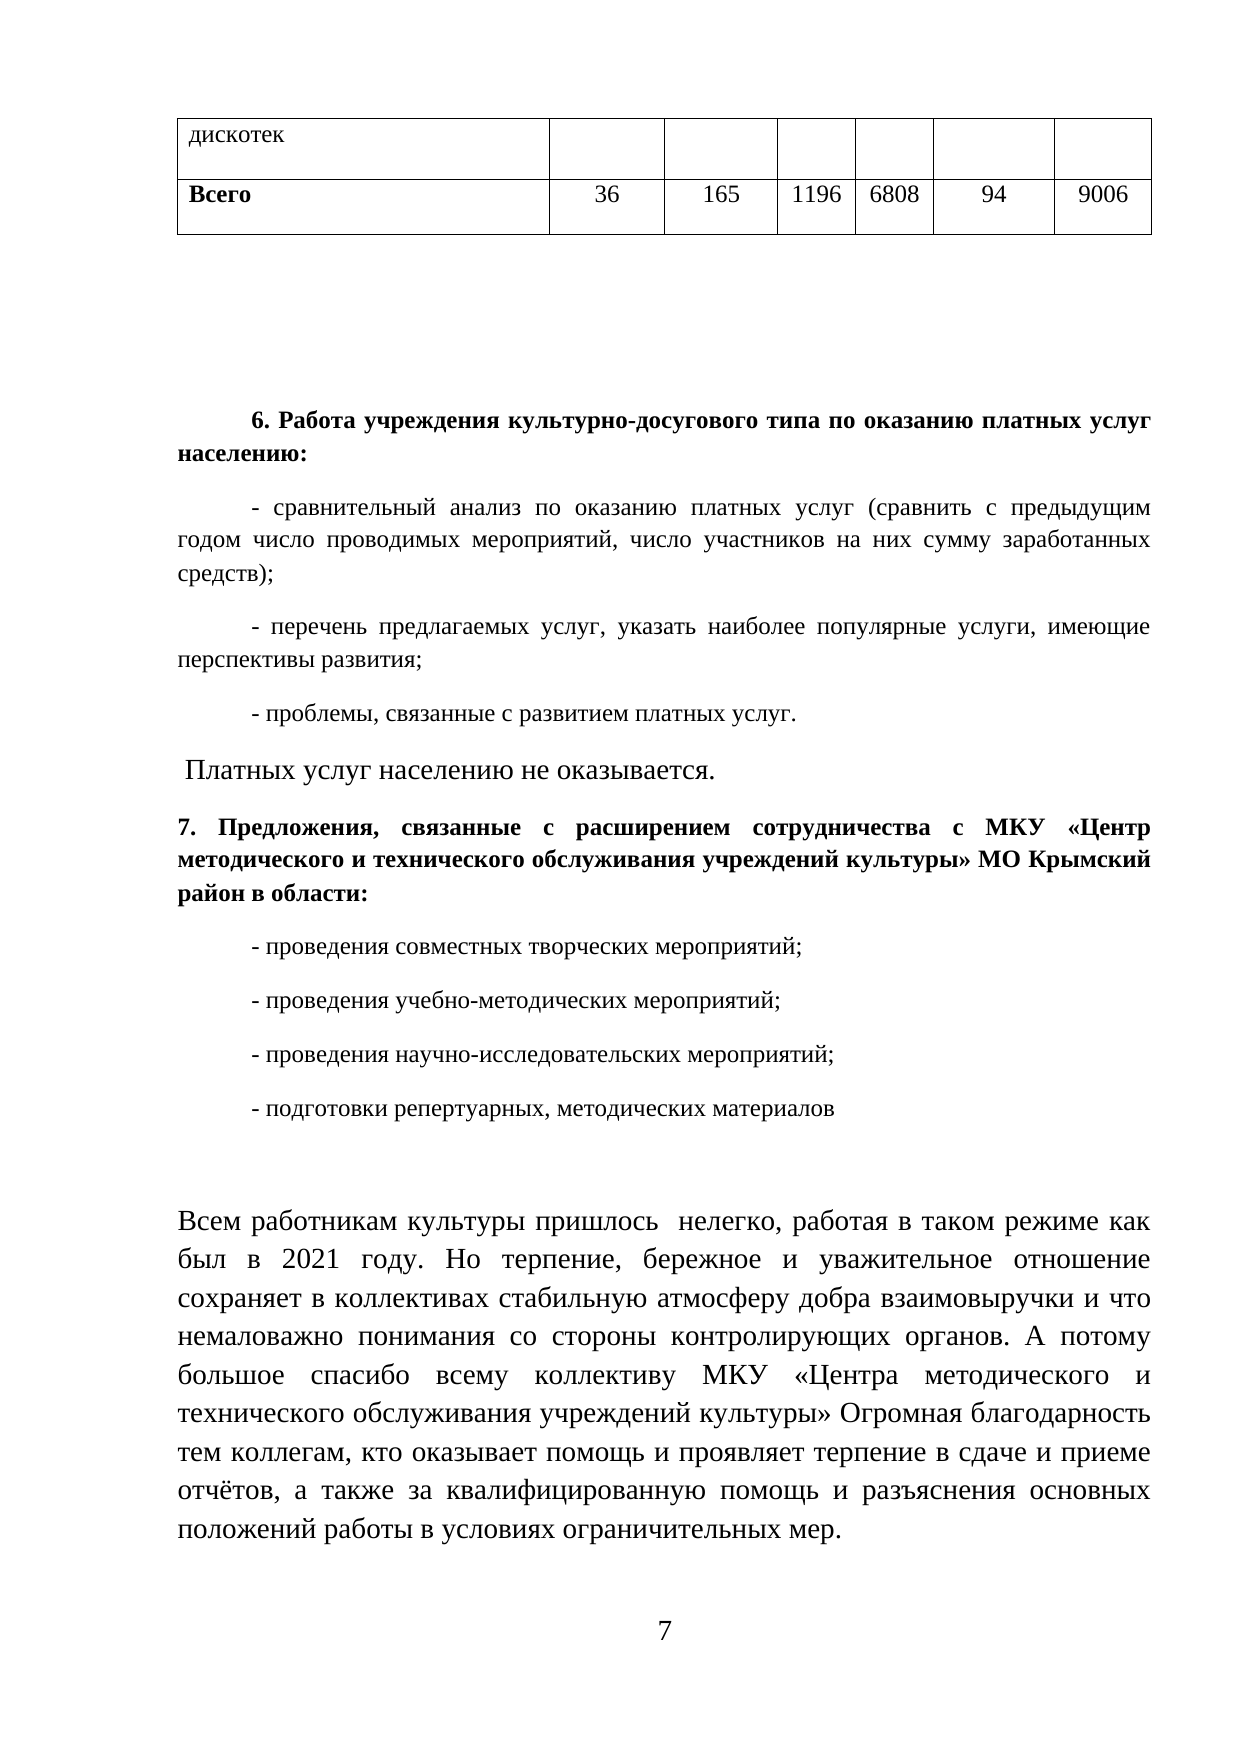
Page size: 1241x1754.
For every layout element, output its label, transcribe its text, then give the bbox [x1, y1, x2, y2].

table_cell Всего [178, 180, 549, 234]
table_cell 0 [665, 119, 777, 178]
text - перечень предлагаемых услуг, указать наиболее популярные услуги, имеющие перспективы развития; [177, 611, 1152, 673]
text Всем работникам культуры пришлось нелегко, работая в таком режиме как был в 2021 году. Но терпение, бережное и уважительное отношение сохраняет в коллективах стабильную атмосферу добра взаимовыручки и что немаловажно понимания со стороны контролирующих органов. А потому большое спасибо всему коллективу МКУ «Центра методического и технического обслуживания учреждений культуры» Огромная благодарность тем коллегам, кто оказывает помощь и проявляет терпение в сдаче и приеме отчётов, а также за квалифицированную помощь и разъяснения основных положений работы в условиях ограничительных мер. [177, 1203, 1152, 1544]
table_cell 0 [550, 119, 664, 178]
text Платных услуг населению не оказывается. [177, 752, 1152, 786]
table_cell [178, 119, 549, 178]
table_cell 94 [934, 180, 1054, 234]
table_cell 0 [934, 119, 1054, 178]
table_cell 165 [665, 180, 777, 234]
text - проблемы, связанные с развитием платных услуг. [177, 698, 1152, 727]
table_cell 9006 [1055, 180, 1151, 234]
table_cell 0 [778, 119, 855, 178]
text - проведения совместных творческих мероприятий; [177, 931, 1152, 960]
text - сравнительный анализ по оказанию платных услуг (сравнить с предыдущим годом число проводимых мероприятий, число участников на них сумму заработанных средств); [177, 492, 1152, 586]
table_cell 36 [550, 180, 664, 234]
text 7. Предложения, связанные с расширением сотрудничества с МКУ «Центр методического и технического обслуживания учреждений культуры» МО Крымский район в области: [177, 812, 1152, 906]
table_cell 6808 [856, 180, 933, 234]
text - проведения учебно-методических мероприятий; [177, 985, 1152, 1014]
text 6. Работа учреждения культурно-досугового типа по оказанию платных услуг населению: [177, 405, 1152, 466]
table_cell 0 [1055, 119, 1151, 178]
text - подготовки репертуарных, методических материалов [177, 1093, 1152, 1122]
table_cell 1196 [778, 180, 855, 234]
table_cell 0 [856, 119, 933, 178]
text - проведения научно-исследовательских мероприятий; [177, 1039, 1152, 1068]
